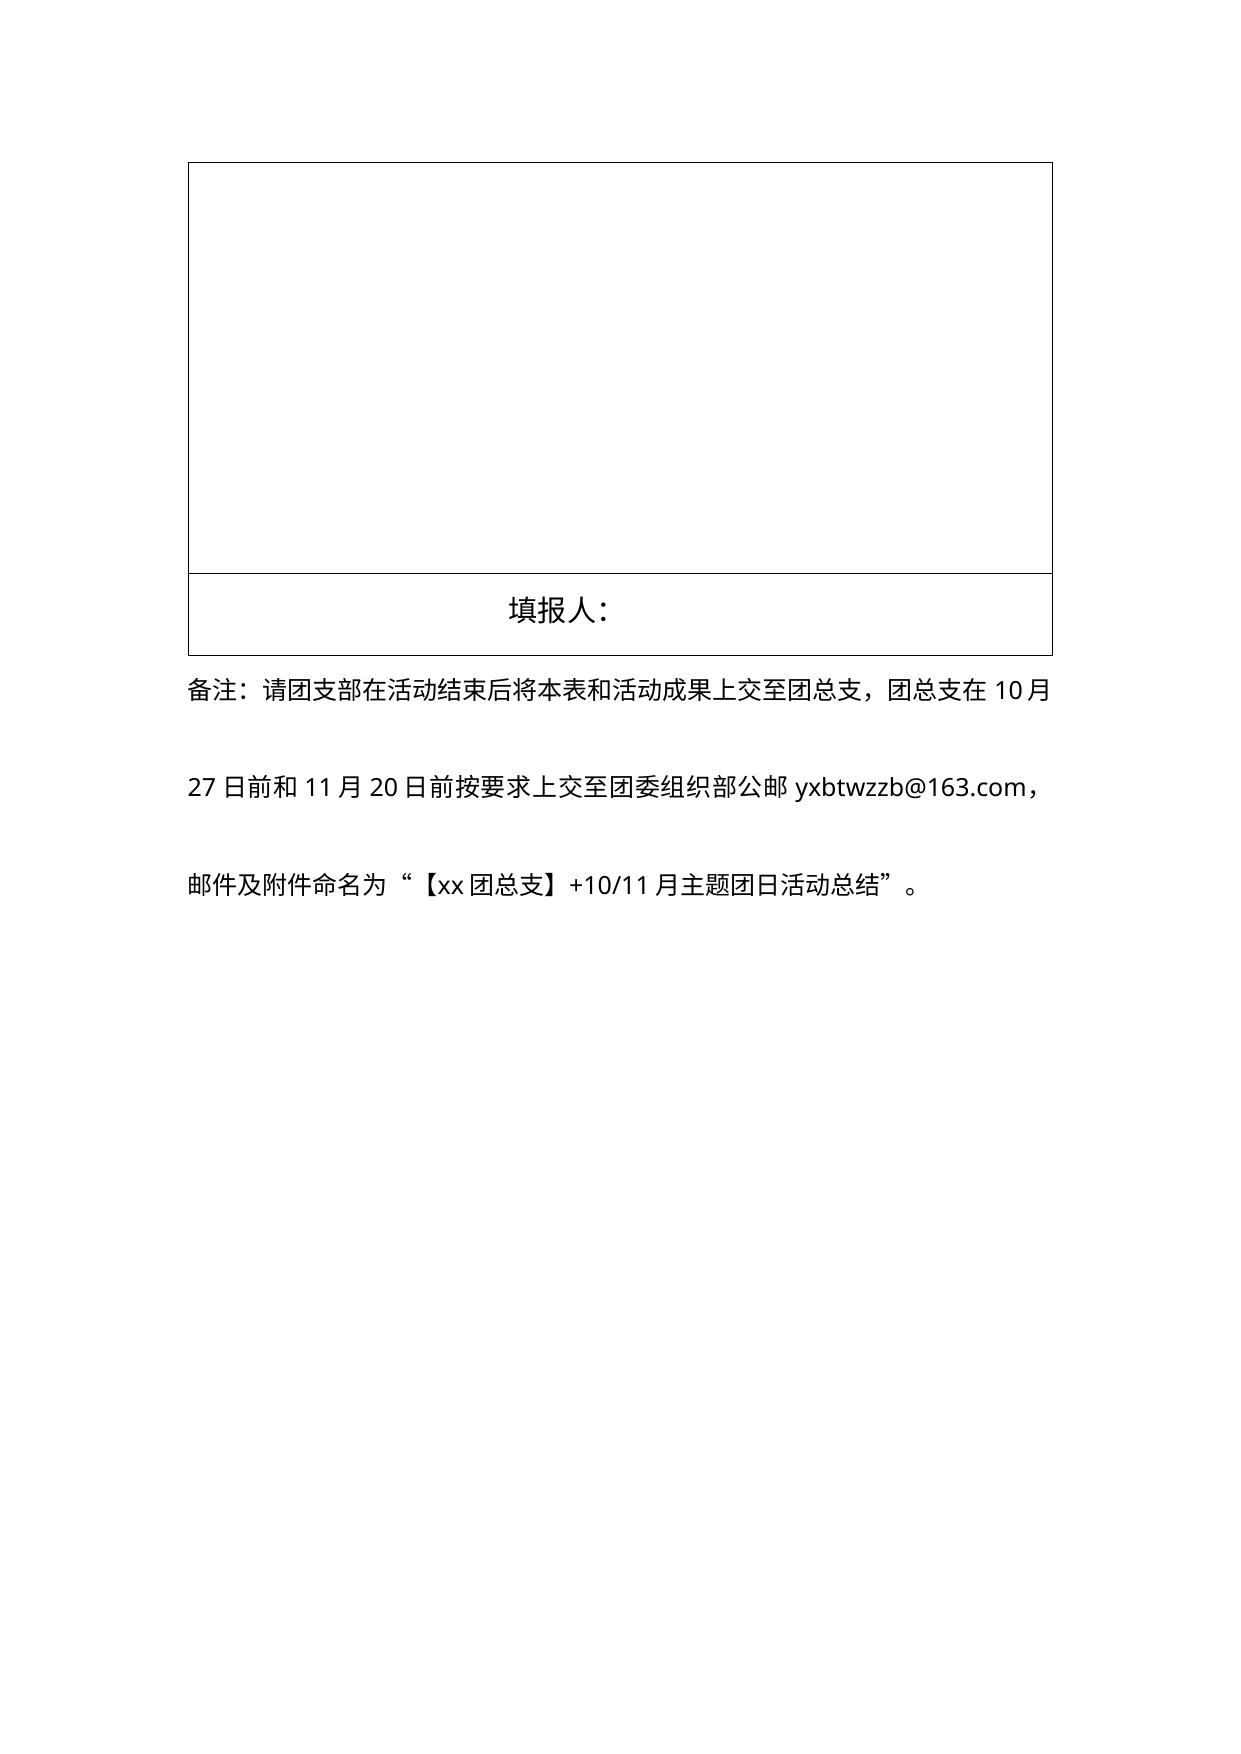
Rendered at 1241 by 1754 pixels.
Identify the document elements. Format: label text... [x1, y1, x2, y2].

table_cell 填报人： [189, 574, 1052, 655]
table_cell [189, 163, 1052, 573]
text 备注：请团支部在活动结束后将本表和活动成果上交至团总支，团总支在10月27日前和11月20日前按要求上交至团委组织部公邮yxbtwzzb@163.com，邮件及附件命名为“【xx团总支】+10/11月主题团日活动总结”。 [187, 656, 1053, 916]
